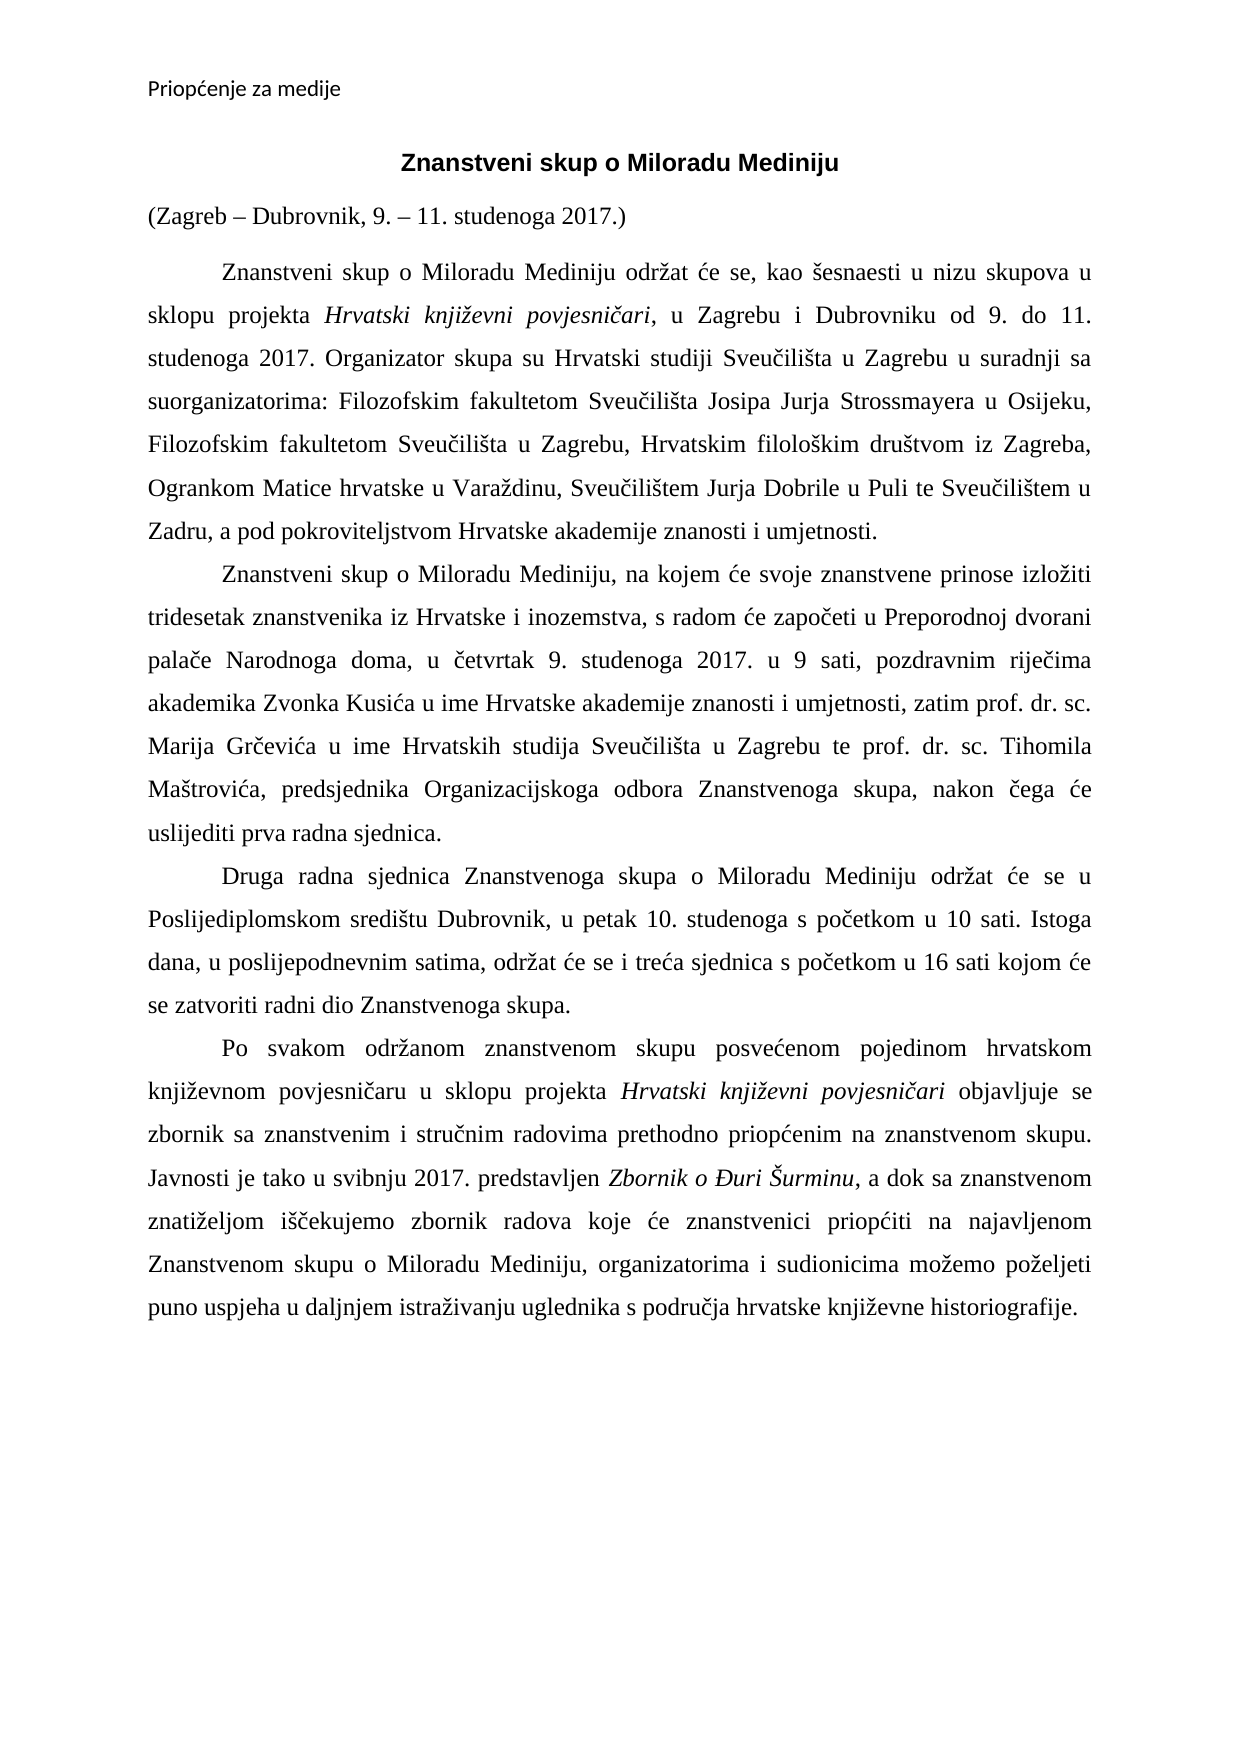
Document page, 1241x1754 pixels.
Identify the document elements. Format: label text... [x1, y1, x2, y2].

text Druga radna sjednica Znanstvenoga skupa o Miloradu Mediniju održat će se u Poslijediplomskom središtu Dubrovnik, u petak 10. studenoga s početkom u 10 sati. Istoga dana, u poslijepodnevnim satima, održat će se i treća sjednica s početkom u 16 sati kojom će se zatvoriti radni dio Znanstvenoga skupa. [148, 861, 1093, 1019]
text Znanstveni skup o Miloradu Mediniju, na kojem će svoje znanstvene prinose izložiti tridesetak znanstvenika iz Hrvatske i inozemstva, s radom će započeti u Preporodnoj dvorani palače Narodnoga doma, u četvrtak 9. studenoga 2017. u 9 sati, pozdravnim riječima akademika Zvonka Kusića u ime Hrvatske akademije znanosti i umjetnosti, zatim prof. dr. sc. Marija Grčevića u ime Hrvatskih studija Sveučilišta u Zagrebu te prof. dr. sc. Tihomila Maštrovića, predsjednika Organizacijskoga odbora Znanstvenoga skupa, nakon čega će uslijediti prva radna sjednica. [148, 559, 1093, 846]
text (Zagreb – Dubrovnik, 9. – 11. studenoga 2017.) [148, 201, 1093, 230]
text Znanstveni skup o Miloradu Mediniju održat će se, kao šesnaesti u nizu skupova u sklopu projekta Hrvatski književni povjesničari, u Zagrebu i Dubrovniku od 9. do 11. studenoga 2017. Organizator skupa su Hrvatski studiji Sveučilišta u Zagrebu u suradnji sa suorganizatorima: Filozofskim fakultetom Sveučilišta Josipa Jurja Strossmayera u Osijeku, Filozofskim fakultetom Sveučilišta u Zagrebu, Hrvatskim filološkim društvom iz Zagreba, Ogrankom Matice hrvatske u Varaždinu, Sveučilištem Jurja Dobrile u Puli te Sveučilištem u Zadru, a pod pokroviteljstvom Hrvatske akademije znanosti i umjetnosti. [148, 257, 1093, 544]
text Po svakom održanom znanstvenom skupu posvećenom pojedinom hrvatskom književnom povjesničaru u sklopu projekta Hrvatski književni povjesničari objavljuje se zbornik sa znanstvenim i stručnim radovima prethodno priopćenim na znanstvenom skupu. Javnosti je tako u svibnju 2017. predstavljen Zbornik o Đuri Šurminu, a dok sa znanstvenom znatiželjom iščekujemo zbornik radova koje će znanstvenici priopćiti na najavljenom Znanstvenom skupu o Miloradu Mediniju, organizatorima i sudionicima možemo poželjeti puno uspjeha u daljnjem istraživanju uglednika s područja hrvatske književne historiografije. [148, 1033, 1093, 1321]
subtitle Znanstveni skup o Miloradu Mediniju [148, 148, 1093, 176]
